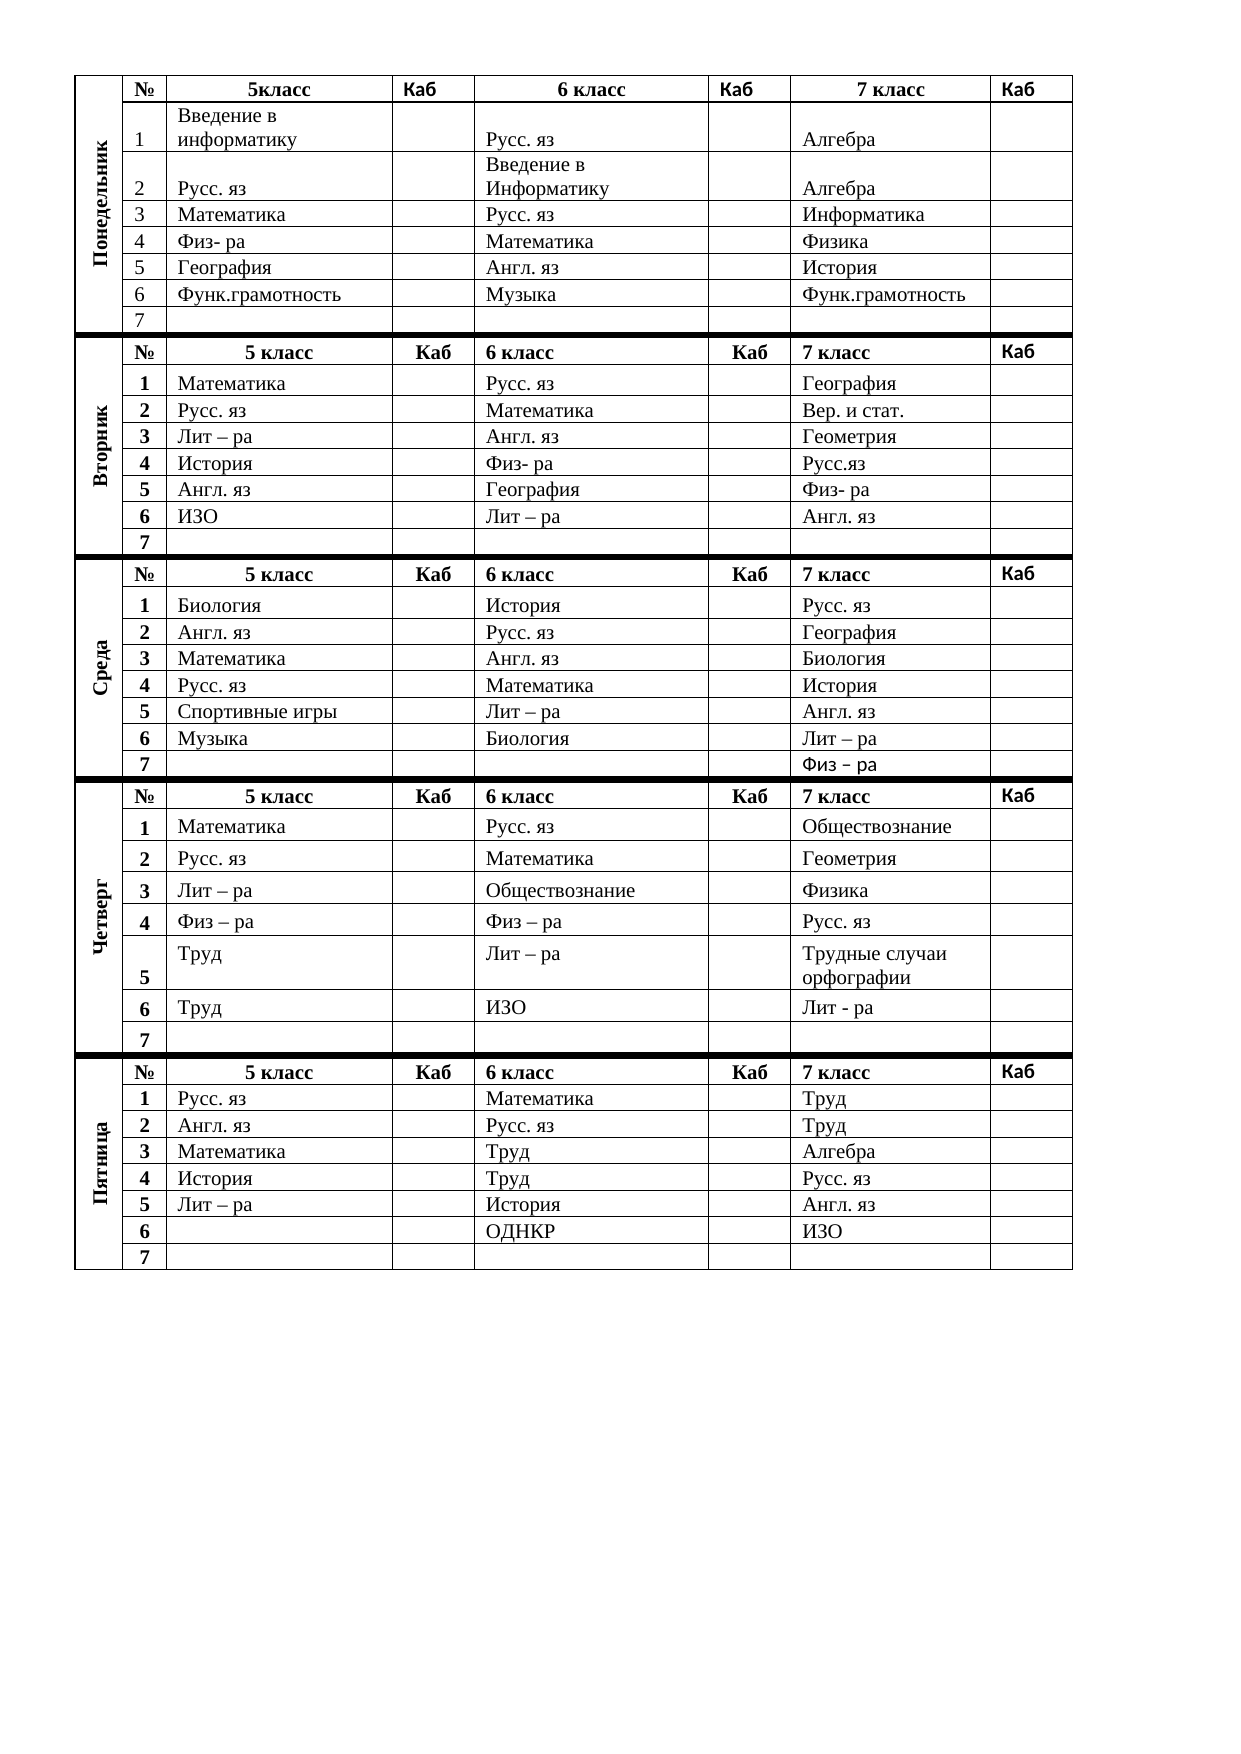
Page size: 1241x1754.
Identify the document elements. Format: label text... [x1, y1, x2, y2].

table_cell 5 [123, 476, 166, 501]
table_cell Англ. яз [167, 1111, 392, 1137]
table_cell Русс. яз [475, 809, 708, 839]
table_cell Каб [393, 1059, 474, 1084]
table_cell [393, 587, 474, 617]
table_cell Вторник [76, 338, 122, 554]
table_cell География [791, 619, 990, 644]
table_cell История [791, 671, 990, 697]
table_cell Русс. яз [475, 1111, 708, 1137]
table_cell [393, 936, 474, 989]
table_cell Математика [167, 1138, 392, 1163]
table_cell [709, 587, 790, 617]
table_cell Математика [167, 645, 392, 670]
table_cell [991, 841, 1072, 871]
table_cell [709, 724, 790, 750]
table_cell [393, 751, 474, 776]
table_cell Каб [393, 783, 474, 808]
table_cell 7 класс [791, 338, 990, 364]
table_cell Пятница [76, 1059, 122, 1269]
table_cell [991, 698, 1072, 723]
table_cell [393, 645, 474, 670]
table_cell [709, 529, 790, 554]
table_cell 7 [123, 1022, 166, 1052]
table_cell Каб [991, 1059, 1072, 1084]
table_cell 5 класс [167, 338, 392, 364]
table_cell 6 класс [475, 338, 708, 364]
table_cell Математика [475, 841, 708, 871]
table_cell Лит – ра [475, 502, 708, 528]
table_cell [393, 365, 474, 395]
table_cell 4 [123, 1164, 166, 1190]
table_cell [709, 619, 790, 644]
table_cell [991, 396, 1072, 422]
table_cell Русс. яз [167, 1085, 392, 1110]
table_cell [167, 1022, 392, 1052]
table_cell 6 [123, 724, 166, 750]
table_cell [393, 529, 474, 554]
table_cell Каб [991, 783, 1072, 808]
table_cell [791, 307, 990, 332]
table_cell [709, 698, 790, 723]
table_cell Спортивные игры [167, 698, 392, 723]
table_cell Обществознание [791, 809, 990, 839]
table_cell [393, 423, 474, 448]
table_cell [393, 1164, 474, 1190]
table_cell 5 [123, 936, 166, 989]
table_cell [991, 1111, 1072, 1137]
table_cell Русс. яз [791, 587, 990, 617]
table_cell 6 класс [475, 783, 708, 808]
table_cell 5 [123, 1191, 166, 1216]
table_cell История [167, 1164, 392, 1190]
table_cell 3 [123, 645, 166, 670]
table_cell 6 [123, 990, 166, 1021]
table_cell Лит – ра [167, 872, 392, 903]
table_cell [393, 103, 474, 151]
table_cell История [791, 254, 990, 279]
table_cell [709, 1244, 790, 1269]
table_cell [393, 1217, 474, 1243]
table_cell [709, 449, 790, 475]
table_cell [709, 396, 790, 422]
table_cell [475, 1022, 708, 1052]
table_cell № [123, 1059, 166, 1084]
table_cell [393, 152, 474, 200]
table_cell [991, 529, 1072, 554]
table_cell [393, 1244, 474, 1269]
table_cell Англ. яз [475, 645, 708, 670]
table_cell Англ. яз [475, 423, 708, 448]
table_cell География [475, 476, 708, 501]
table_cell 6 [123, 1217, 166, 1243]
table_cell [991, 809, 1072, 839]
table_cell Биология [475, 724, 708, 750]
table_cell 4 [123, 904, 166, 934]
table_cell 4 [123, 449, 166, 475]
table_cell Функ.грамотность [791, 280, 990, 306]
table_cell [791, 1022, 990, 1052]
table_cell Русс. яз [167, 841, 392, 871]
table_cell [991, 449, 1072, 475]
table_cell Четверг [76, 783, 122, 1052]
table_cell Англ. яз [791, 698, 990, 723]
table_cell Алгебра [791, 103, 990, 151]
table_cell Алгебра [791, 1138, 990, 1163]
table_cell Русс. яз [475, 619, 708, 644]
table_cell [991, 724, 1072, 750]
table_cell [709, 1111, 790, 1137]
table_header Каб [991, 76, 1072, 101]
table_cell [991, 476, 1072, 501]
table_cell [991, 254, 1072, 279]
table_cell Русс. яз [475, 103, 708, 151]
table_cell [709, 809, 790, 839]
table_cell № [123, 783, 166, 808]
table_cell [991, 587, 1072, 617]
table_cell Биология [167, 587, 392, 617]
table_cell Лит – ра [791, 724, 990, 750]
table_cell Каб [991, 560, 1072, 586]
table_cell 2 [123, 1111, 166, 1137]
table_cell Математика [475, 671, 708, 697]
table_cell [709, 103, 790, 151]
table_cell [393, 1138, 474, 1163]
table_cell Труд [475, 1138, 708, 1163]
table_cell Физ – ра [791, 751, 990, 776]
table_cell Физика [791, 872, 990, 903]
table_cell [791, 529, 990, 554]
table_cell [393, 1111, 474, 1137]
table_cell [991, 936, 1072, 989]
table_cell [393, 698, 474, 723]
table_cell Математика [475, 396, 708, 422]
table_header 5класс [167, 76, 392, 101]
table_cell Введение в информатику [167, 103, 392, 151]
table_cell 2 [123, 841, 166, 871]
table_cell [709, 307, 790, 332]
table_cell [167, 1217, 392, 1243]
table_cell [393, 809, 474, 839]
table_cell Музыка [475, 280, 708, 306]
table_cell Физика [791, 227, 990, 253]
table_cell [393, 1191, 474, 1216]
table_cell [709, 904, 790, 934]
table_cell [991, 1138, 1072, 1163]
table_cell [393, 227, 474, 253]
table_cell [991, 280, 1072, 306]
table_cell Математика [167, 201, 392, 226]
table_cell ОДНКР [475, 1217, 708, 1243]
table_cell [167, 1244, 392, 1269]
table_cell [991, 502, 1072, 528]
table_header 6 класс [475, 76, 708, 101]
table_cell Алгебра [791, 152, 990, 200]
table_cell 7 класс [791, 560, 990, 586]
table_cell [709, 152, 790, 200]
table_cell Лит – ра [475, 698, 708, 723]
table_cell [393, 1022, 474, 1052]
table_cell 6 [123, 502, 166, 528]
table_cell [393, 476, 474, 501]
table_cell Русс. яз [791, 1164, 990, 1190]
table_cell [393, 619, 474, 644]
table_cell Русс. яз [167, 152, 392, 200]
table_cell [475, 529, 708, 554]
table_cell 4 [123, 671, 166, 697]
table_cell Физ – ра [475, 904, 708, 934]
table_cell Физ- ра [167, 227, 392, 253]
table_cell Физ – ра [167, 904, 392, 934]
table_cell [991, 365, 1072, 395]
table_cell [475, 307, 708, 332]
table_cell [991, 227, 1072, 253]
table_cell [709, 1022, 790, 1052]
table_cell Среда [76, 560, 122, 776]
table_cell Англ. яз [475, 254, 708, 279]
table_cell 6 класс [475, 1059, 708, 1084]
table_cell [393, 1085, 474, 1110]
table_cell [709, 872, 790, 903]
table_cell [167, 751, 392, 776]
table_cell Англ. яз [791, 502, 990, 528]
table_cell 7 [123, 529, 166, 554]
table_cell 1 [123, 365, 166, 395]
table_cell [393, 396, 474, 422]
table_cell 7 класс [791, 783, 990, 808]
table_cell Трудные случаи орфографии [791, 936, 990, 989]
table_cell ИЗО [475, 990, 708, 1021]
table_cell [475, 1244, 708, 1269]
table_cell [991, 872, 1072, 903]
table_cell 2 [123, 396, 166, 422]
table_cell [991, 1022, 1072, 1052]
table_cell Англ. яз [791, 1191, 990, 1216]
table_cell [475, 751, 708, 776]
table_cell Физ- ра [791, 476, 990, 501]
table_cell ИЗО [167, 502, 392, 528]
table_cell Введение в Информатику [475, 152, 708, 200]
table_header 7 класс [791, 76, 990, 101]
table_cell 3 [123, 423, 166, 448]
table_cell [791, 1244, 990, 1269]
table_cell Лит – ра [475, 936, 708, 989]
table_cell Русс. яз [791, 904, 990, 934]
table_cell [991, 645, 1072, 670]
table_cell [393, 990, 474, 1021]
table_cell Геометрия [791, 841, 990, 871]
table_cell [709, 423, 790, 448]
table_cell Труд [791, 1085, 990, 1110]
table_cell [393, 502, 474, 528]
table_cell Физ- ра [475, 449, 708, 475]
table_cell География [167, 254, 392, 279]
table_cell Каб [393, 560, 474, 586]
table_cell 2 [123, 152, 166, 200]
table_cell [393, 724, 474, 750]
table_cell История [475, 587, 708, 617]
table_cell Труд [475, 1164, 708, 1190]
table_cell Функ.грамотность [167, 280, 392, 306]
table_cell Труд [167, 936, 392, 989]
table_cell Математика [475, 1085, 708, 1110]
table_cell [393, 307, 474, 332]
table_cell Обществознание [475, 872, 708, 903]
table_cell [393, 201, 474, 226]
table_cell № [123, 338, 166, 364]
table_cell Каб [393, 338, 474, 364]
table_cell 7 [123, 751, 166, 776]
table_cell [991, 904, 1072, 934]
table_cell Лит - ра [791, 990, 990, 1021]
table_cell [393, 841, 474, 871]
table_cell 1 [123, 1085, 166, 1110]
table_cell [991, 1085, 1072, 1110]
table_cell [393, 254, 474, 279]
table_cell Каб [709, 560, 790, 586]
table_cell [709, 1217, 790, 1243]
table_cell 7 [123, 1244, 166, 1269]
table_cell Информатика [791, 201, 990, 226]
table_cell 6 [123, 280, 166, 306]
table_cell Русс.яз [791, 449, 990, 475]
table_header Каб [709, 76, 790, 101]
table_cell 5 [123, 698, 166, 723]
table_cell [709, 476, 790, 501]
table_cell [991, 1217, 1072, 1243]
table_cell Англ. яз [167, 476, 392, 501]
table_cell [709, 1085, 790, 1110]
table_cell 1 [123, 809, 166, 839]
table_cell [709, 1191, 790, 1216]
table_cell Русс. яз [475, 365, 708, 395]
table_cell [393, 280, 474, 306]
table_header Понедельник [76, 76, 122, 332]
table_cell [709, 751, 790, 776]
table_cell Лит – ра [167, 423, 392, 448]
table_cell Англ. яз [167, 619, 392, 644]
table_cell [709, 365, 790, 395]
table_cell 3 [123, 201, 166, 226]
table_cell [991, 152, 1072, 200]
table_cell [709, 645, 790, 670]
table_cell 2 [123, 619, 166, 644]
table_cell [991, 307, 1072, 332]
table_cell Музыка [167, 724, 392, 750]
table_cell Геометрия [791, 423, 990, 448]
table_cell ИЗО [791, 1217, 990, 1243]
table_cell Труд [791, 1111, 990, 1137]
table_cell [709, 254, 790, 279]
table_cell Русс. яз [475, 201, 708, 226]
table_cell [709, 280, 790, 306]
table_header Каб [393, 76, 474, 101]
table_cell Каб [991, 338, 1072, 364]
table_cell № [123, 560, 166, 586]
table_cell [709, 841, 790, 871]
table_cell 4 [123, 227, 166, 253]
table_cell [709, 936, 790, 989]
table_cell [393, 671, 474, 697]
table_cell [709, 502, 790, 528]
table_cell [709, 201, 790, 226]
table_cell 5 класс [167, 560, 392, 586]
table_cell [991, 1191, 1072, 1216]
table_cell Каб [709, 783, 790, 808]
table_cell [709, 671, 790, 697]
table_cell Математика [167, 365, 392, 395]
table_cell 7 класс [791, 1059, 990, 1084]
table_cell 6 класс [475, 560, 708, 586]
table_cell 3 [123, 872, 166, 903]
table_cell 1 [123, 587, 166, 617]
table_cell История [475, 1191, 708, 1216]
table_cell 5 [123, 254, 166, 279]
table_cell [167, 307, 392, 332]
table_cell 7 [123, 307, 166, 332]
table_cell Каб [709, 338, 790, 364]
table_cell Математика [167, 809, 392, 839]
table_cell Каб [709, 1059, 790, 1084]
table_cell [709, 1138, 790, 1163]
table_cell [991, 990, 1072, 1021]
table_cell [991, 201, 1072, 226]
table_cell [991, 103, 1072, 151]
table_cell Труд [167, 990, 392, 1021]
table_cell [991, 1164, 1072, 1190]
table_cell Вер. и стат. [791, 396, 990, 422]
table_cell Математика [475, 227, 708, 253]
table_header № [123, 76, 166, 101]
table_cell 5 класс [167, 1059, 392, 1084]
table_cell [393, 904, 474, 934]
table_cell [393, 872, 474, 903]
table_cell [991, 1244, 1072, 1269]
table_cell 1 [123, 103, 166, 151]
table_cell [709, 1164, 790, 1190]
table_cell История [167, 449, 392, 475]
table_cell [709, 990, 790, 1021]
table_cell География [791, 365, 990, 395]
table_cell [991, 671, 1072, 697]
table_cell Лит – ра [167, 1191, 392, 1216]
table_cell 5 класс [167, 783, 392, 808]
table_cell [991, 423, 1072, 448]
table_cell Русс. яз [167, 671, 392, 697]
table_cell Русс. яз [167, 396, 392, 422]
table_cell [991, 619, 1072, 644]
table_cell [393, 449, 474, 475]
table_cell 3 [123, 1138, 166, 1163]
table_cell [709, 227, 790, 253]
table_cell [167, 529, 392, 554]
table_cell [991, 751, 1072, 776]
table_cell Биология [791, 645, 990, 670]
